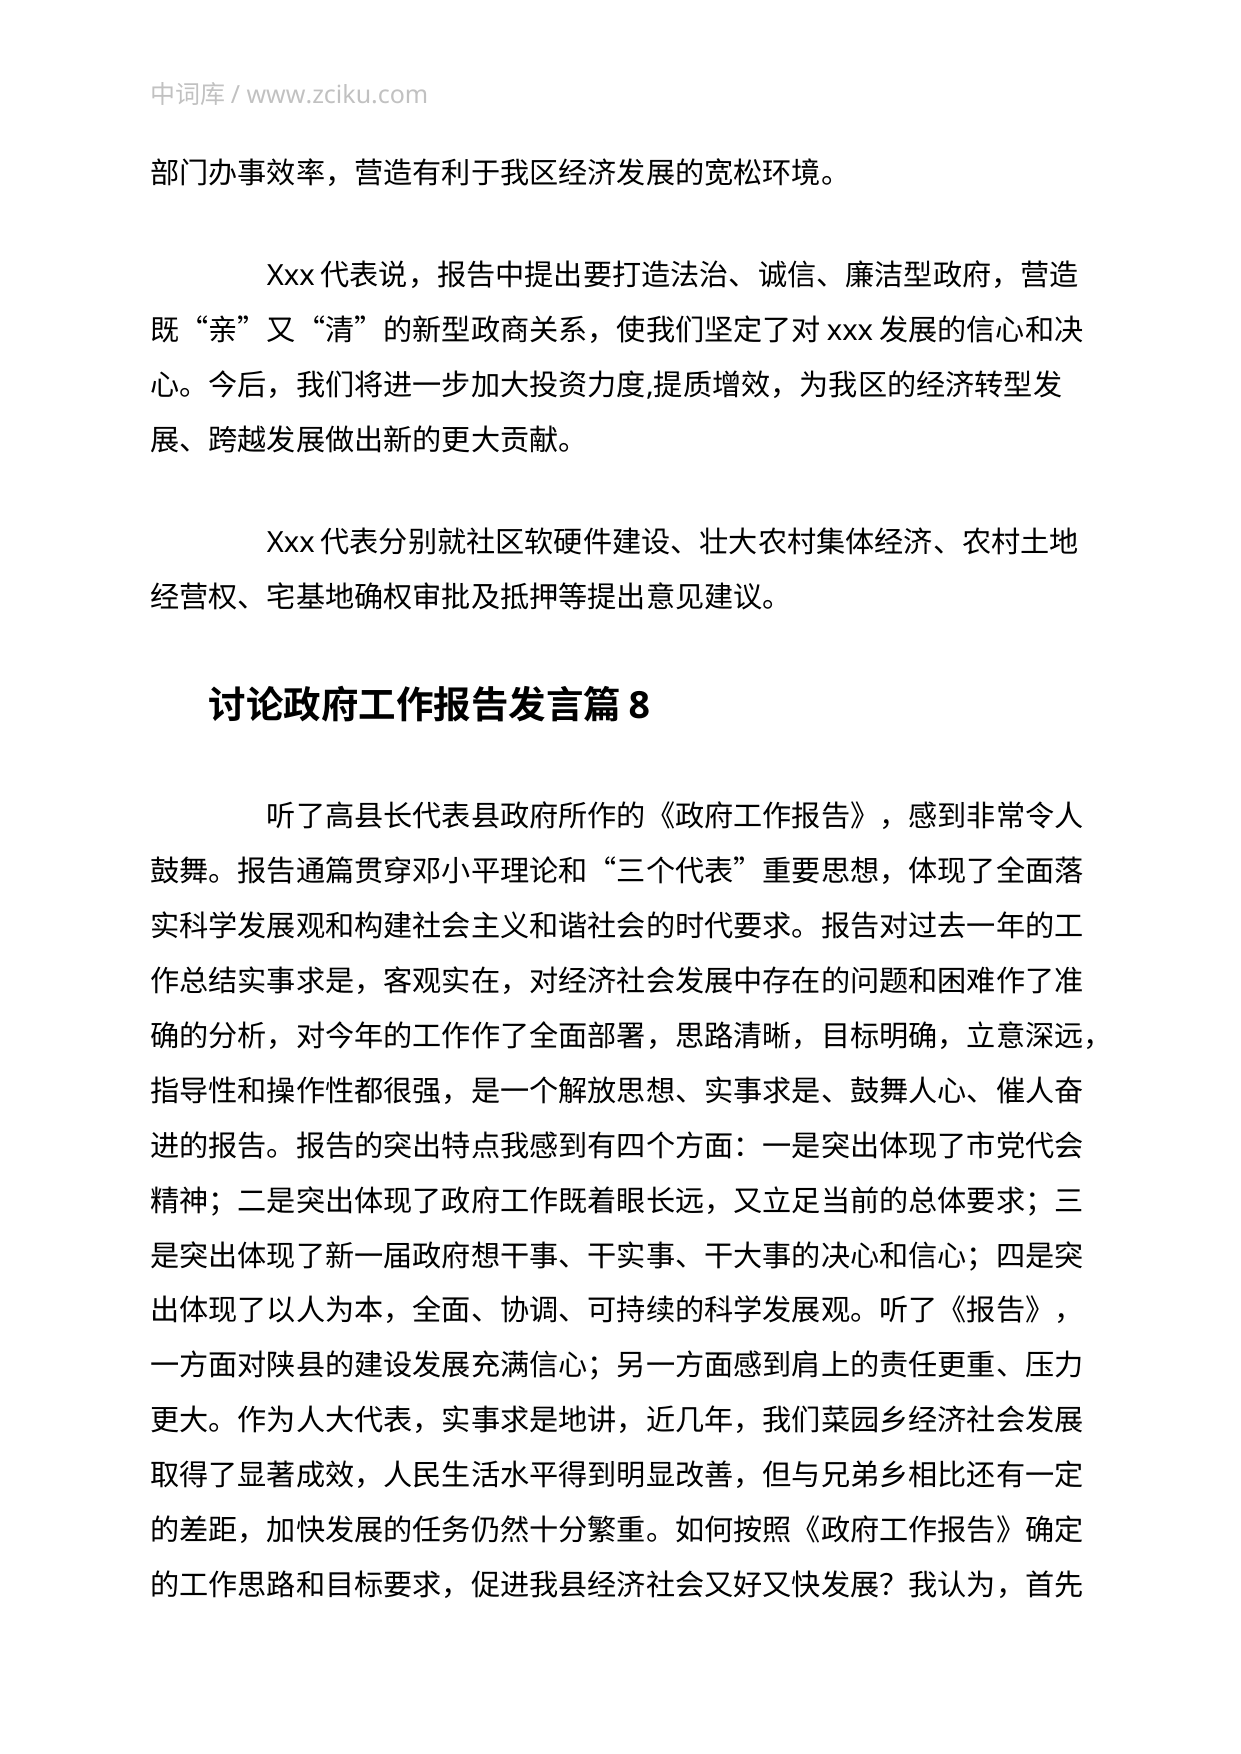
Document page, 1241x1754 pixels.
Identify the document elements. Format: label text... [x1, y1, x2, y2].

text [150, 793, 1090, 1604]
text Xxx代表说，报告中提出要打造法治、诚信、廉洁型政府，营造既“亲”又“清”的新型政商关系，使我们坚定了对xxx发展的信心和决心。今后，我们将进一步加大投资力度,提质增效，为我区的经济转型发展、跨越发展做出新的更大贡献。 [150, 252, 1090, 459]
text 讨论政府工作报告发言篇8 [150, 675, 1090, 730]
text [150, 150, 1090, 192]
text Xxx代表分别就社区软硬件建设、壮大农村集体经济、农村土地经营权、宅基地确权审批及抵押等提出意见建议。 [150, 518, 1090, 616]
